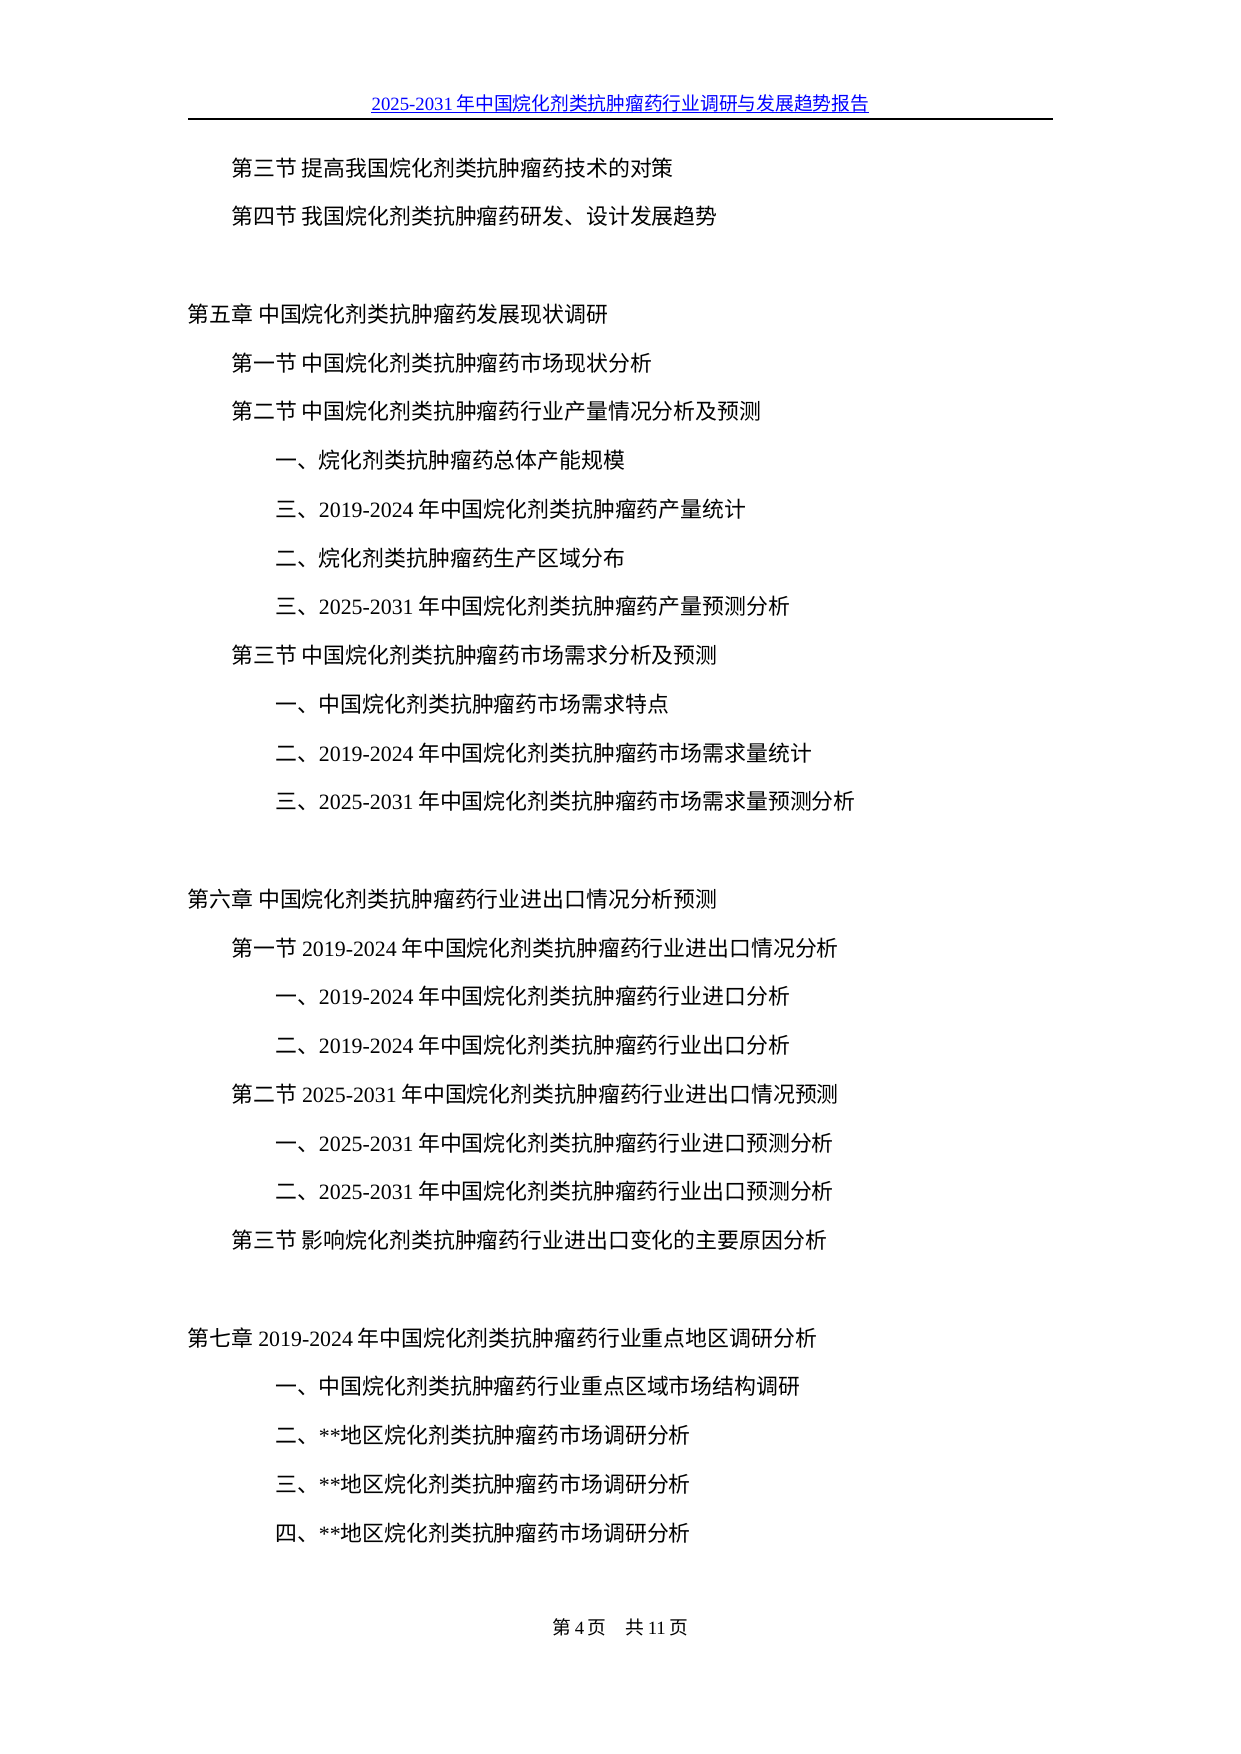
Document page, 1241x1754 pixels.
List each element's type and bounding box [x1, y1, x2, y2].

text [187, 150, 1053, 1548]
